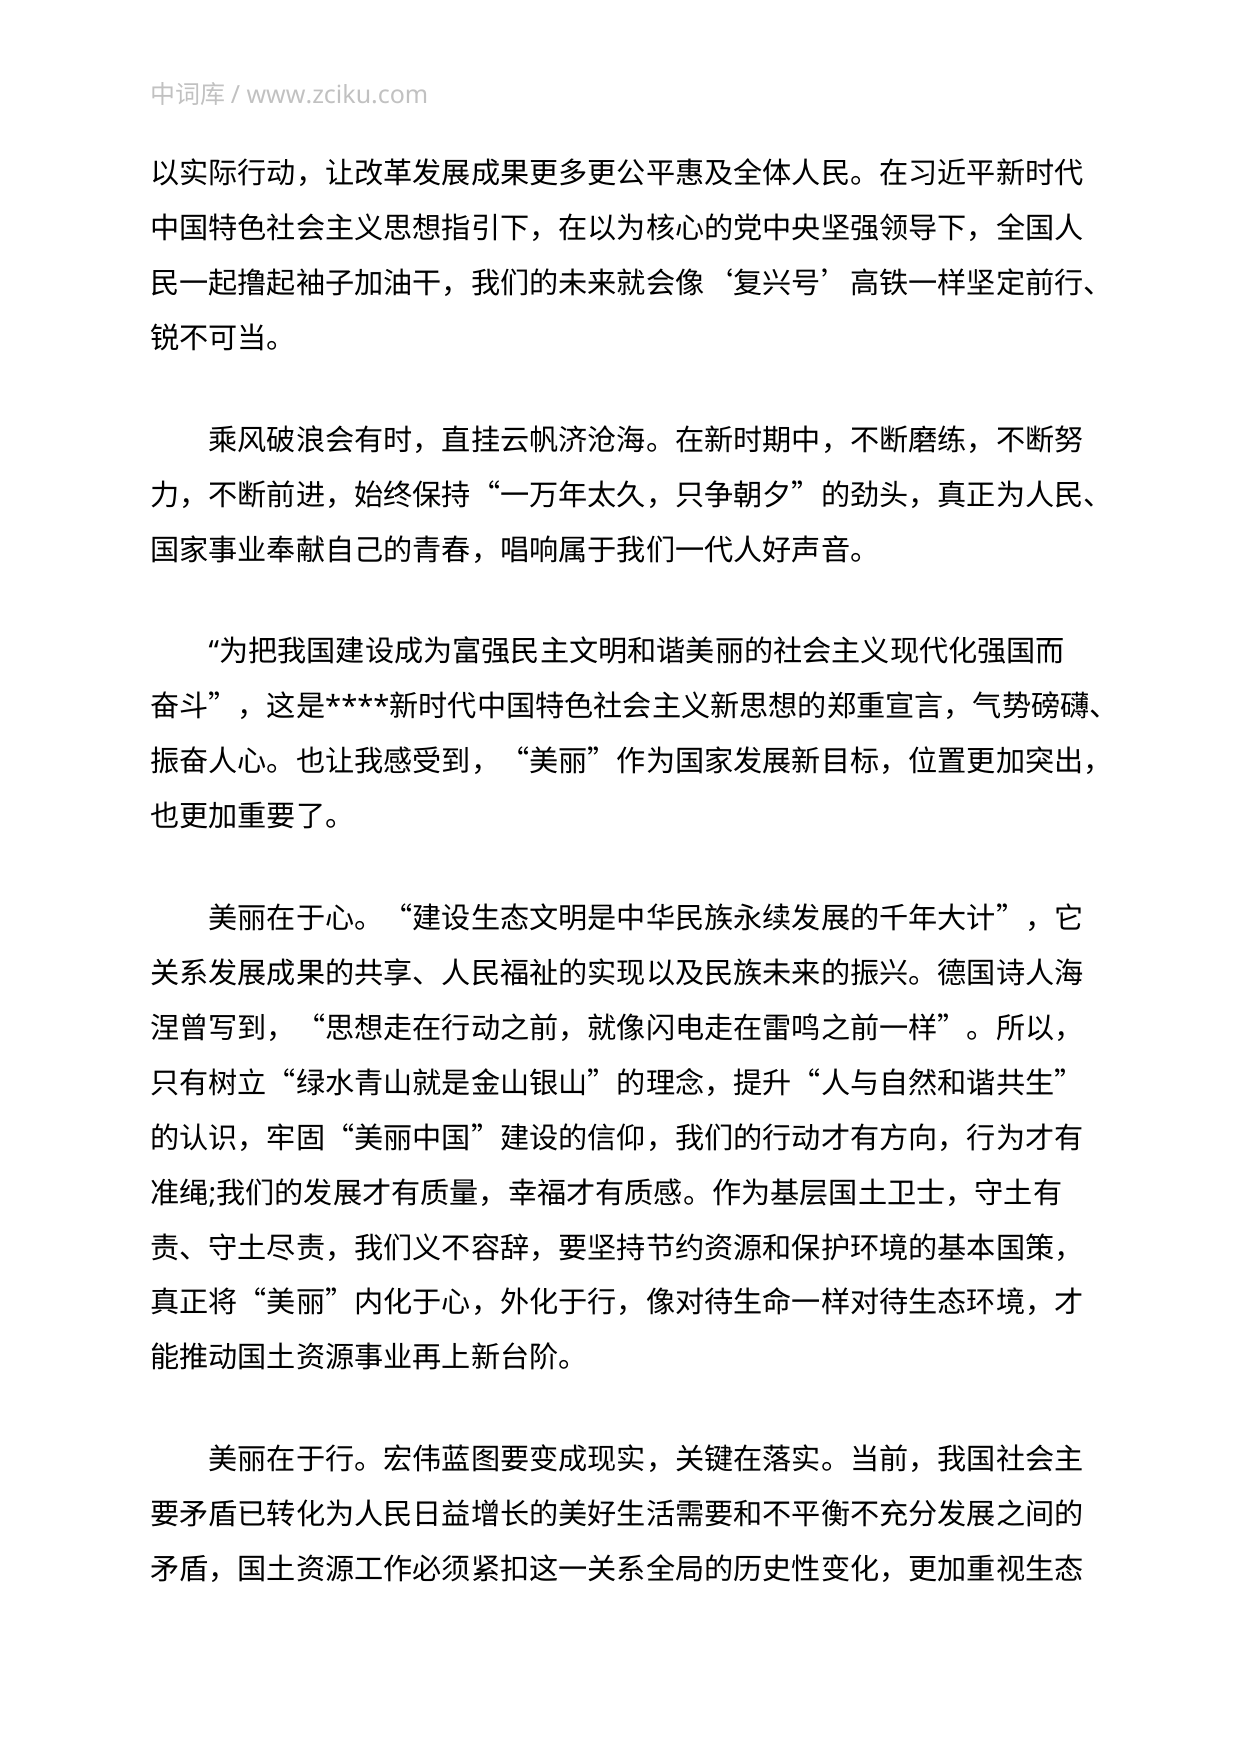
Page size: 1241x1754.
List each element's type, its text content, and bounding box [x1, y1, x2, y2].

text 乘风破浪会有时，直挂云帆济沧海。在新时期中，不断磨练，不断努力，不断前进，始终保持“一万年太久，只争朝夕”的劲头，真正为人民、国家事业奉献自己的青春，唱响属于我们一代人好声音。 [150, 416, 1090, 568]
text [150, 1436, 1090, 1588]
text 美丽在于心。“建设生态文明是中华民族永续发展的千年大计”，它关系发展成果的共享、人民福祉的实现以及民族未来的振兴。德国诗人海涅曾写到，“思想走在行动之前，就像闪电走在雷鸣之前一样”。所以，只有树立“绿水青山就是金山银山”的理念，提升“人与自然和谐共生”的认识，牢固“美丽中国”建设的信仰，我们的行动才有方向，行为才有准绳;我们的发展才有质量，幸福才有质感。作为基层国土卫士，守土有责、守土尽责，我们义不容辞，要坚持节约资源和保护环境的基本国策，真正将“美丽”内化于心，外化于行，像对待生命一样对待生态环境，才能推动国土资源事业再上新台阶。 [150, 895, 1090, 1376]
text “为把我国建设成为富强民主文明和谐美丽的社会主义现代化强国而奋斗”，这是****新时代中国特色社会主义新思想的郑重宣言，气势磅礴、振奋人心。也让我感受到，“美丽”作为国家发展新目标，位置更加突出，也更加重要了。 [150, 628, 1090, 835]
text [150, 150, 1090, 357]
